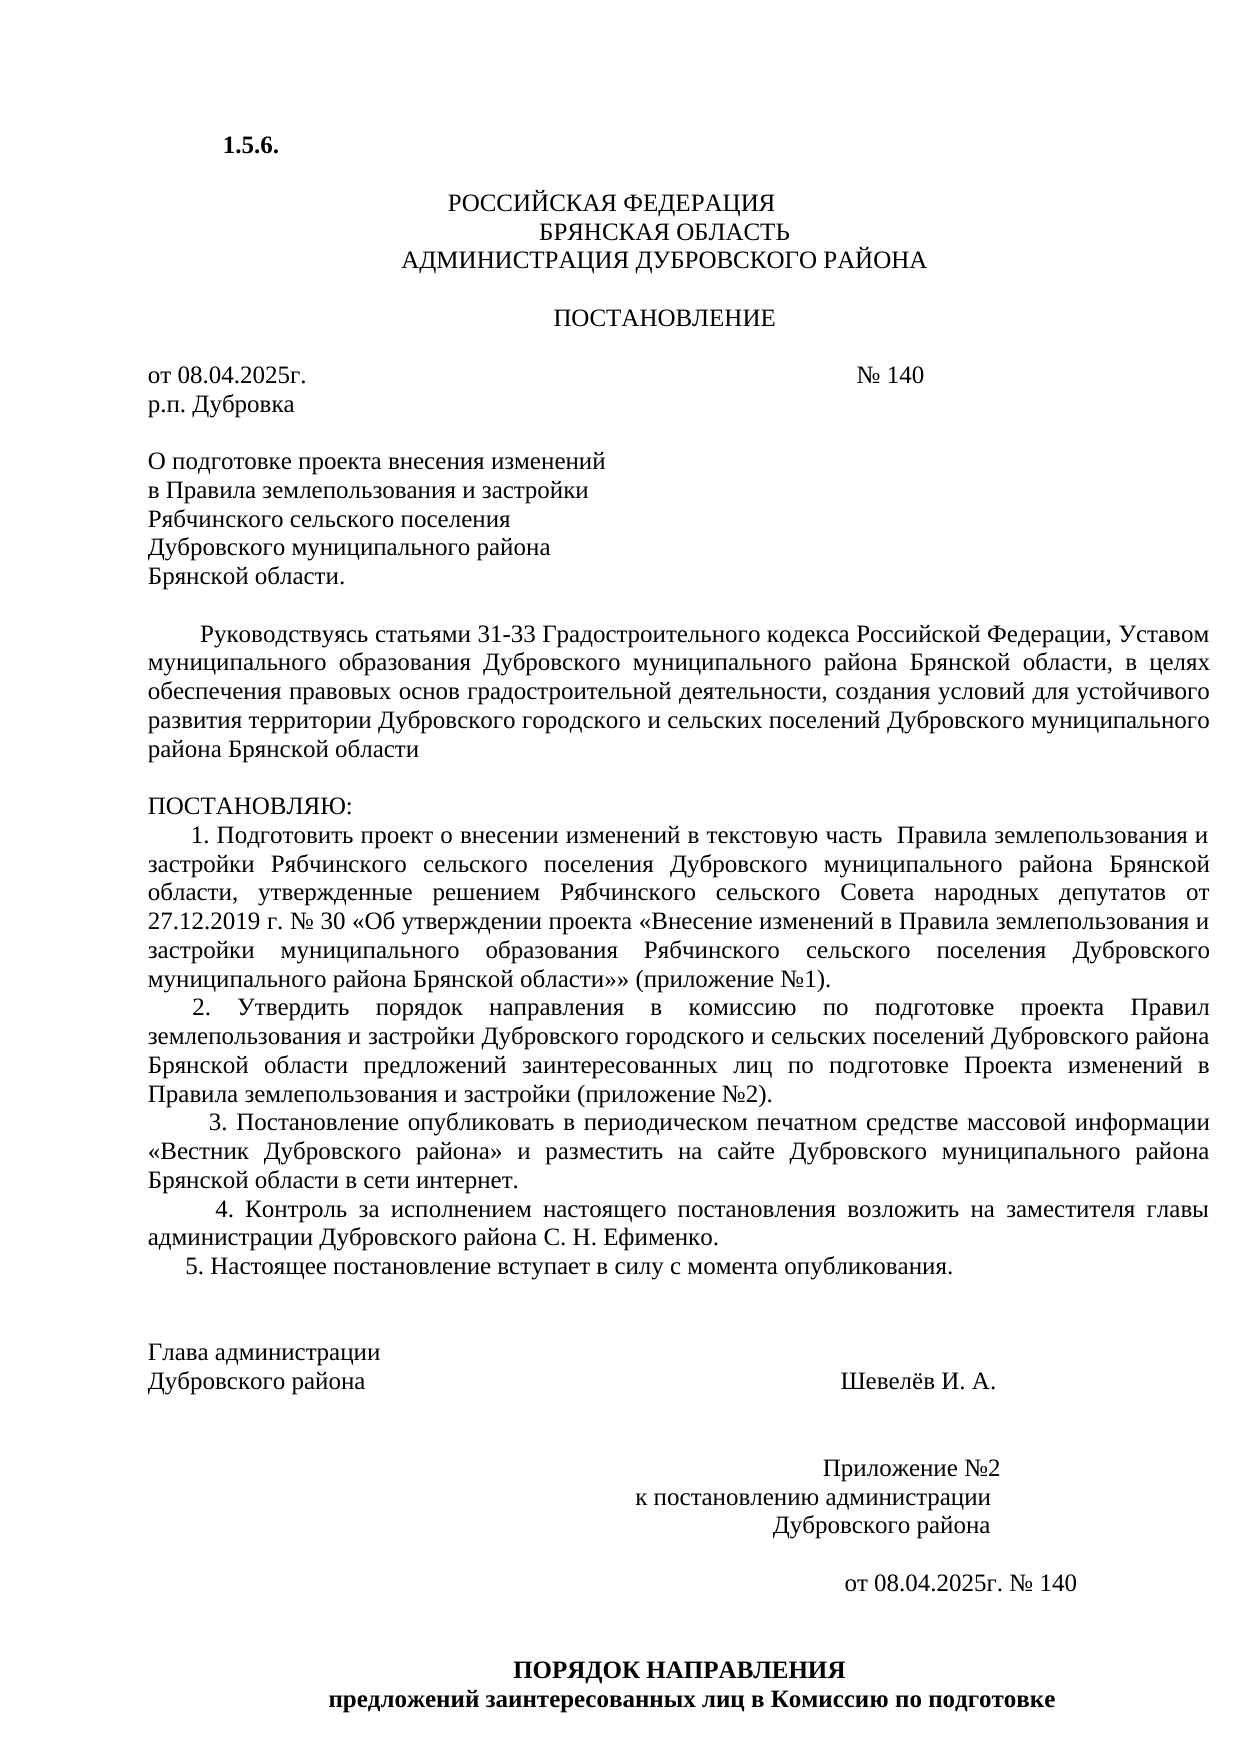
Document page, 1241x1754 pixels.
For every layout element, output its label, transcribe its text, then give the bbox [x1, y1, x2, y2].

text РОССИЙСКАЯ ФЕДЕРАЦИЯ [148, 188, 1181, 217]
text ПОРЯДОК НАПРАВЛЕНИЯ предложений заинтересованных лиц в Комиссию по подготовке [148, 1626, 1211, 1712]
text 3. Постановление опубликовать в периодическом печатном средстве массовой информации «Вестник Дубровского района» и разместить на сайте Дубровского муниципального района Брянской области в сети интернет. [148, 1107, 1211, 1194]
text Глава администрации [148, 1337, 1211, 1366]
text Брянской области. [148, 561, 1211, 590]
text Рябчинского сельского поселения [148, 504, 1211, 532]
text в Правила землепользования и застройки [148, 475, 1211, 504]
text от 08.04.2025г. № 140 [148, 1568, 1211, 1597]
text ПОСТАНОВЛЯЮ: [148, 791, 1211, 820]
text Дубровского муниципального района [148, 532, 1211, 561]
text р.п. Дубровка [148, 389, 1211, 418]
text Дубровского района Шевелёв И. А. [148, 1366, 1211, 1395]
text БРЯНСКАЯ ОБЛАСТЬ [148, 217, 1181, 246]
text ПОСТАНОВЛЕНИЕ [148, 303, 1181, 332]
text АДМИНИСТРАЦИЯ ДУБРОВСКОГО РАЙОНА [148, 246, 1181, 274]
text О подготовке проекта внесения изменений [148, 446, 1211, 475]
text 5. Настоящее постановление вступает в силу с момента опубликования. [148, 1251, 1211, 1280]
text 2. Утвердить порядок направления в комиссию по подготовке проекта Правил землепользования и застройки Дубровского городского и сельских поселений Дубровского района Брянской области предложений заинтересованных лиц по подготовке Проекта изменений в Правила землепользования и застройки (приложение №2). [148, 992, 1211, 1107]
text 1.5.6. [148, 131, 1181, 159]
text 4. Контроль за исполнением настоящего постановления возложить на заместителя главы администрации Дубровского района С. Н. Ефименко. [148, 1194, 1211, 1251]
text Приложение №2 к постановлению администрации Дубровского района [148, 1453, 1211, 1539]
text 1. Подготовить проект о внесении изменений в текстовую часть Правила землепользования и застройки Рябчинского сельского поселения Дубровского муниципального района Брянской области, утвержденные решением Рябчинского сельского Совета народных депутатов от 27.12.2019 г. № 30 «Об утверждении проекта «Внесение изменений в Правила землепользования и застройки муниципального образования Рябчинского сельского поселения Дубровского муниципального района Брянской области»» (приложение №1). [148, 820, 1211, 992]
text Руководствуясь статьями 31-33 Градостроительного кодекса Российской Федерации, Уставом муниципального образования Дубровского муниципального района Брянской области, в целях обеспечения правовых основ градостроительной деятельности, создания условий для устойчивого развития территории Дубровского городского и сельских поселений Дубровского муниципального района Брянской области [148, 619, 1211, 762]
text от 08.04.2025г. № 140 [148, 361, 1211, 389]
